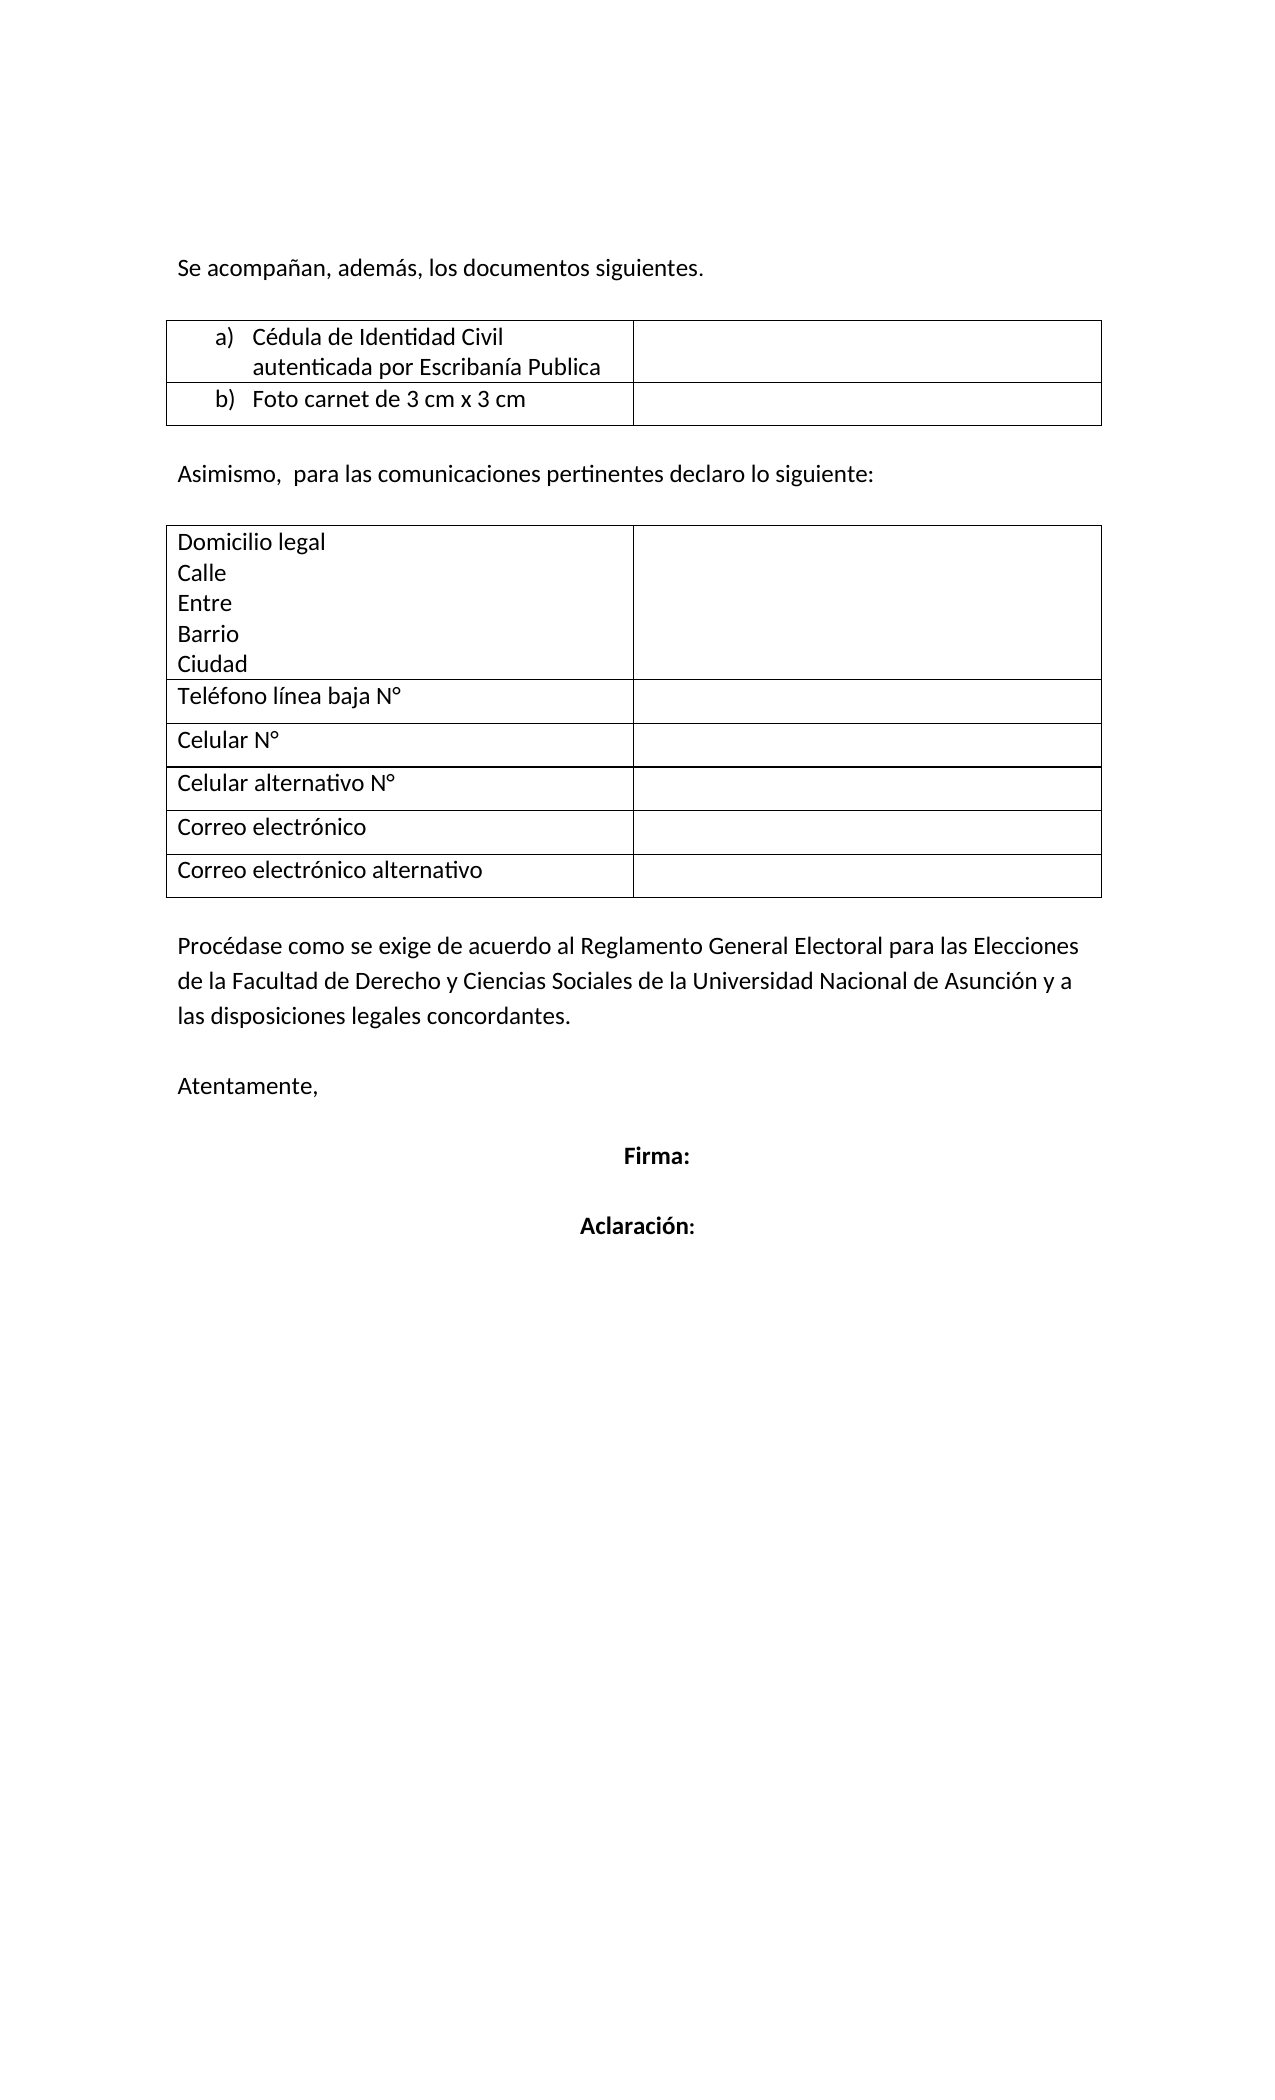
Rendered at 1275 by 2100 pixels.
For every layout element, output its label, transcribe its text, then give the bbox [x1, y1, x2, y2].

table_cell Celular alternativo N° [167, 768, 633, 810]
table_header Cédula de Identidad Civil autenticada por Escribanía Publica [167, 321, 633, 382]
table_cell Correo electrónico [167, 811, 633, 853]
text Asimismo, para las comunicaciones pertinentes declaro lo siguiente: [177, 458, 1098, 489]
table_cell Foto carnet de 3 cm x 3 cm [167, 383, 633, 425]
table_cell Teléfono línea baja N° [167, 680, 633, 723]
table_cell [634, 724, 1101, 766]
table_cell [634, 855, 1101, 897]
table_cell Correo electrónico alternativo [167, 855, 633, 897]
table_cell [634, 680, 1101, 723]
text Procédase como se exige de acuerdo al Reglamento General Electoral para las Elecciones de la Facultad de Derecho y Ciencias Sociales de la Universidad Nacional de Asunción y a las disposiciones legales concordantes. [177, 930, 1098, 1031]
text Se acompañan, además, los documentos siguientes. [177, 253, 1098, 283]
text Atentamente, [177, 1070, 1098, 1101]
table_header Domicilio legal Calle Entre Barrio Ciudad [167, 526, 633, 679]
table_cell Celular N° [167, 724, 633, 766]
table_cell [634, 768, 1101, 810]
table_header [634, 526, 1101, 679]
text Aclaración: [177, 1210, 1098, 1241]
table_cell [634, 811, 1101, 853]
text Firma: [177, 1140, 1098, 1171]
table_cell [634, 383, 1101, 425]
table_header [634, 321, 1101, 382]
